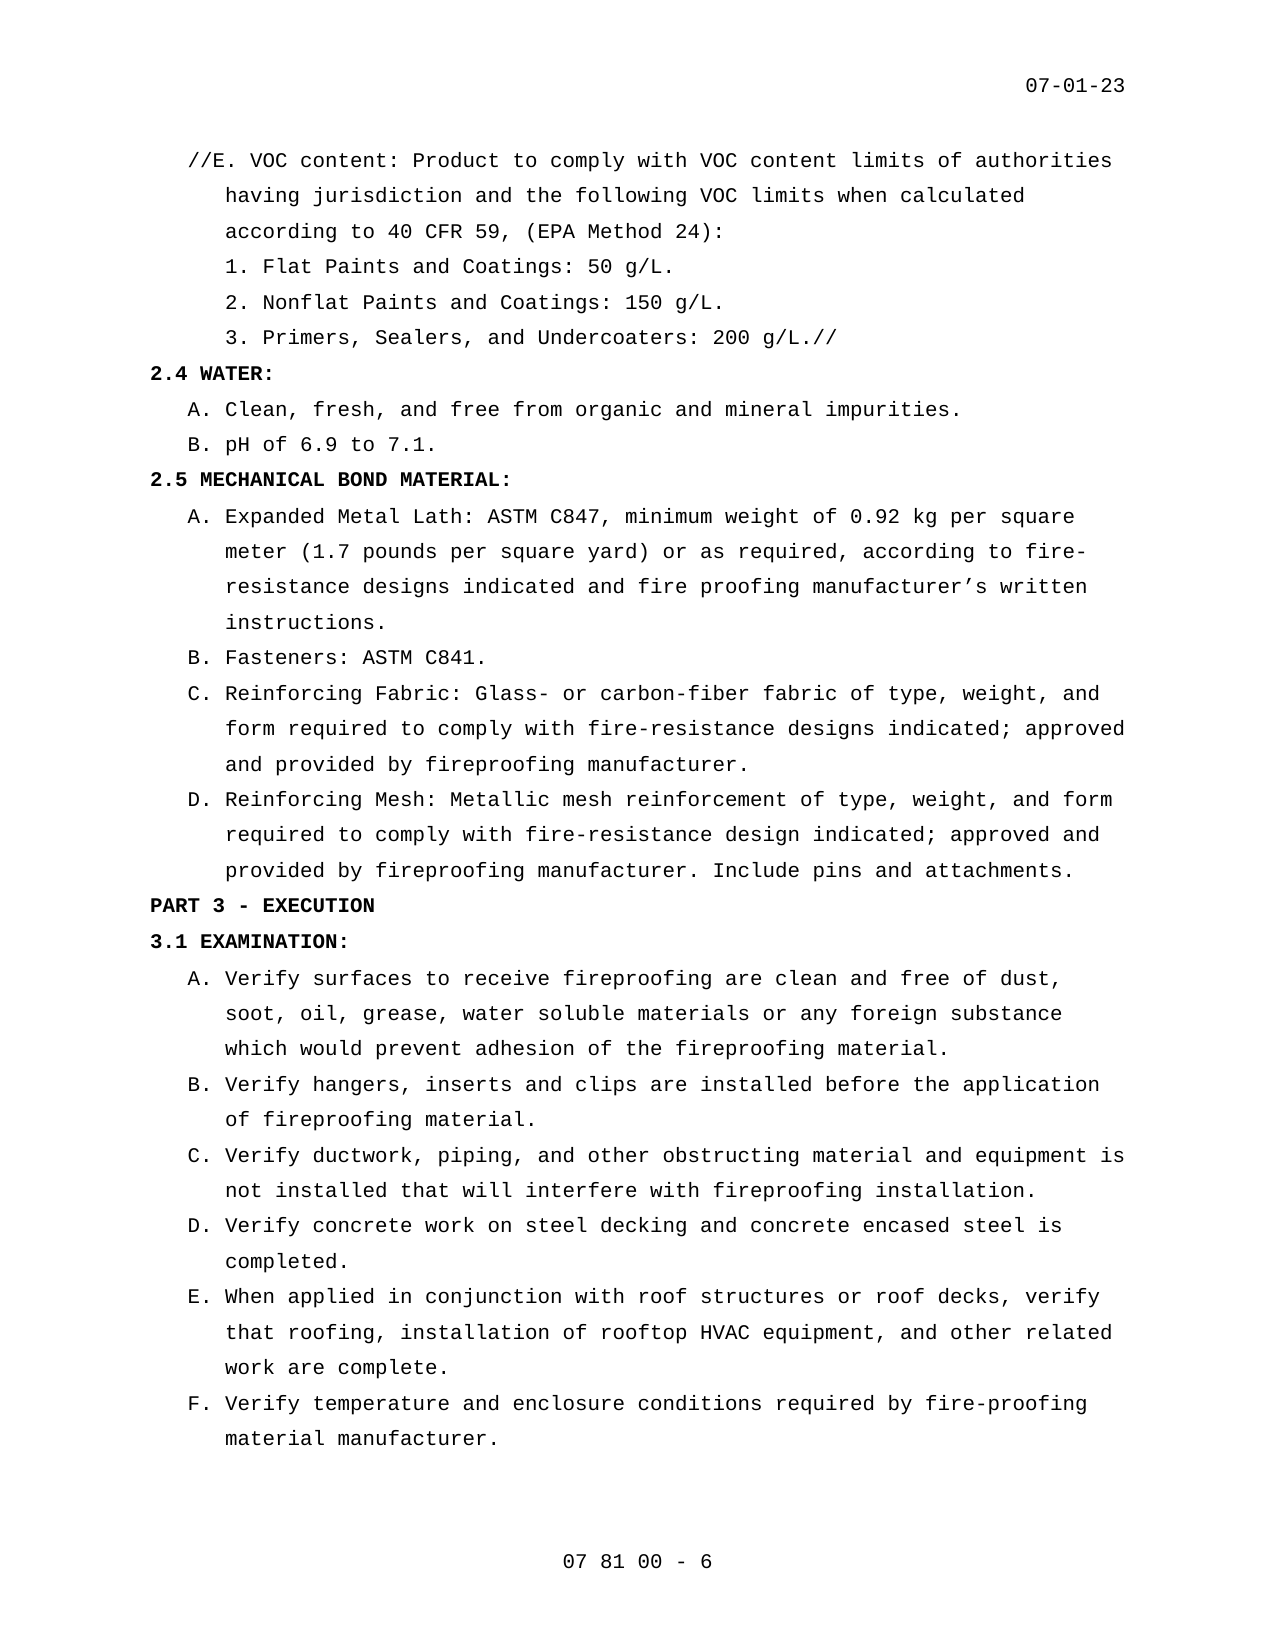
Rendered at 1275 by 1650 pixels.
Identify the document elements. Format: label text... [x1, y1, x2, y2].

text C. Reinforcing Fabric: Glass- or carbon-fiber fabric of type, weight, and form required to comply with fire-resistance designs indicated; approved and provided by fireproofing manufacturer. [187, 683, 1125, 777]
text A. Verify surfaces to receive fireproofing are clean and free of dust, soot, oil, grease, water soluble materials or any foreign substance which would prevent adhesion of the fireproofing material. [187, 967, 1125, 1062]
text //E. VOC content: Product to comply with VOC content limits of authorities having jurisdiction and the following VOC limits when calculated according to 40 CFR 59, (EPA Method 24): [187, 150, 1125, 244]
text 3. Primers, Sealers, and Undercoaters: 200 g/L.// [225, 327, 1125, 351]
text A. Expanded Metal Lath: ASTM C847, minimum weight of 0.92 kg per square meter (1.7 pounds per square yard) or as required, according to fire-resistance designs indicated and fire proofing manufacturer’s written instructions. [187, 506, 1125, 636]
text 2. Nonflat Paints and Coatings: 150 g/L. [225, 292, 1125, 315]
text D. Verify concrete work on steel decking and concrete encased steel is completed. [187, 1215, 1125, 1274]
text 2.5 MECHANICAL BOND MATERIAL: [150, 469, 1125, 493]
text E. When applied in conjunction with roof structures or roof decks, verify that roofing, installation of rooftop HVAC equipment, and other related work are complete. [187, 1286, 1125, 1381]
text B. Verify hangers, inserts and clips are installed before the application of fireproofing material. [187, 1074, 1125, 1133]
text 2.4 WATER: [150, 362, 1125, 386]
text PART 3 - EXECUTION [150, 895, 1125, 919]
text B. Fasteners: ASTM C841. [187, 647, 1125, 671]
text 1. Flat Paints and Coatings: 50 g/L. [225, 256, 1125, 280]
text B. pH of 6.9 to 7.1. [187, 434, 1125, 458]
text A. Clean, fresh, and free from organic and mineral impurities. [187, 399, 1125, 422]
text D. Reinforcing Mesh: Metallic mesh reinforcement of type, weight, and form required to comply with fire-resistance design indicated; approved and provided by fireproofing manufacturer. Include pins and attachments. [187, 789, 1125, 883]
text C. Verify ductwork, piping, and other obstructing material and equipment is not installed that will interfere with fireproofing installation. [187, 1144, 1125, 1204]
text 3.1 EXAMINATION: [150, 931, 1125, 955]
text F. Verify temperature and enclosure conditions required by fire-proofing material manufacturer. [187, 1392, 1125, 1452]
